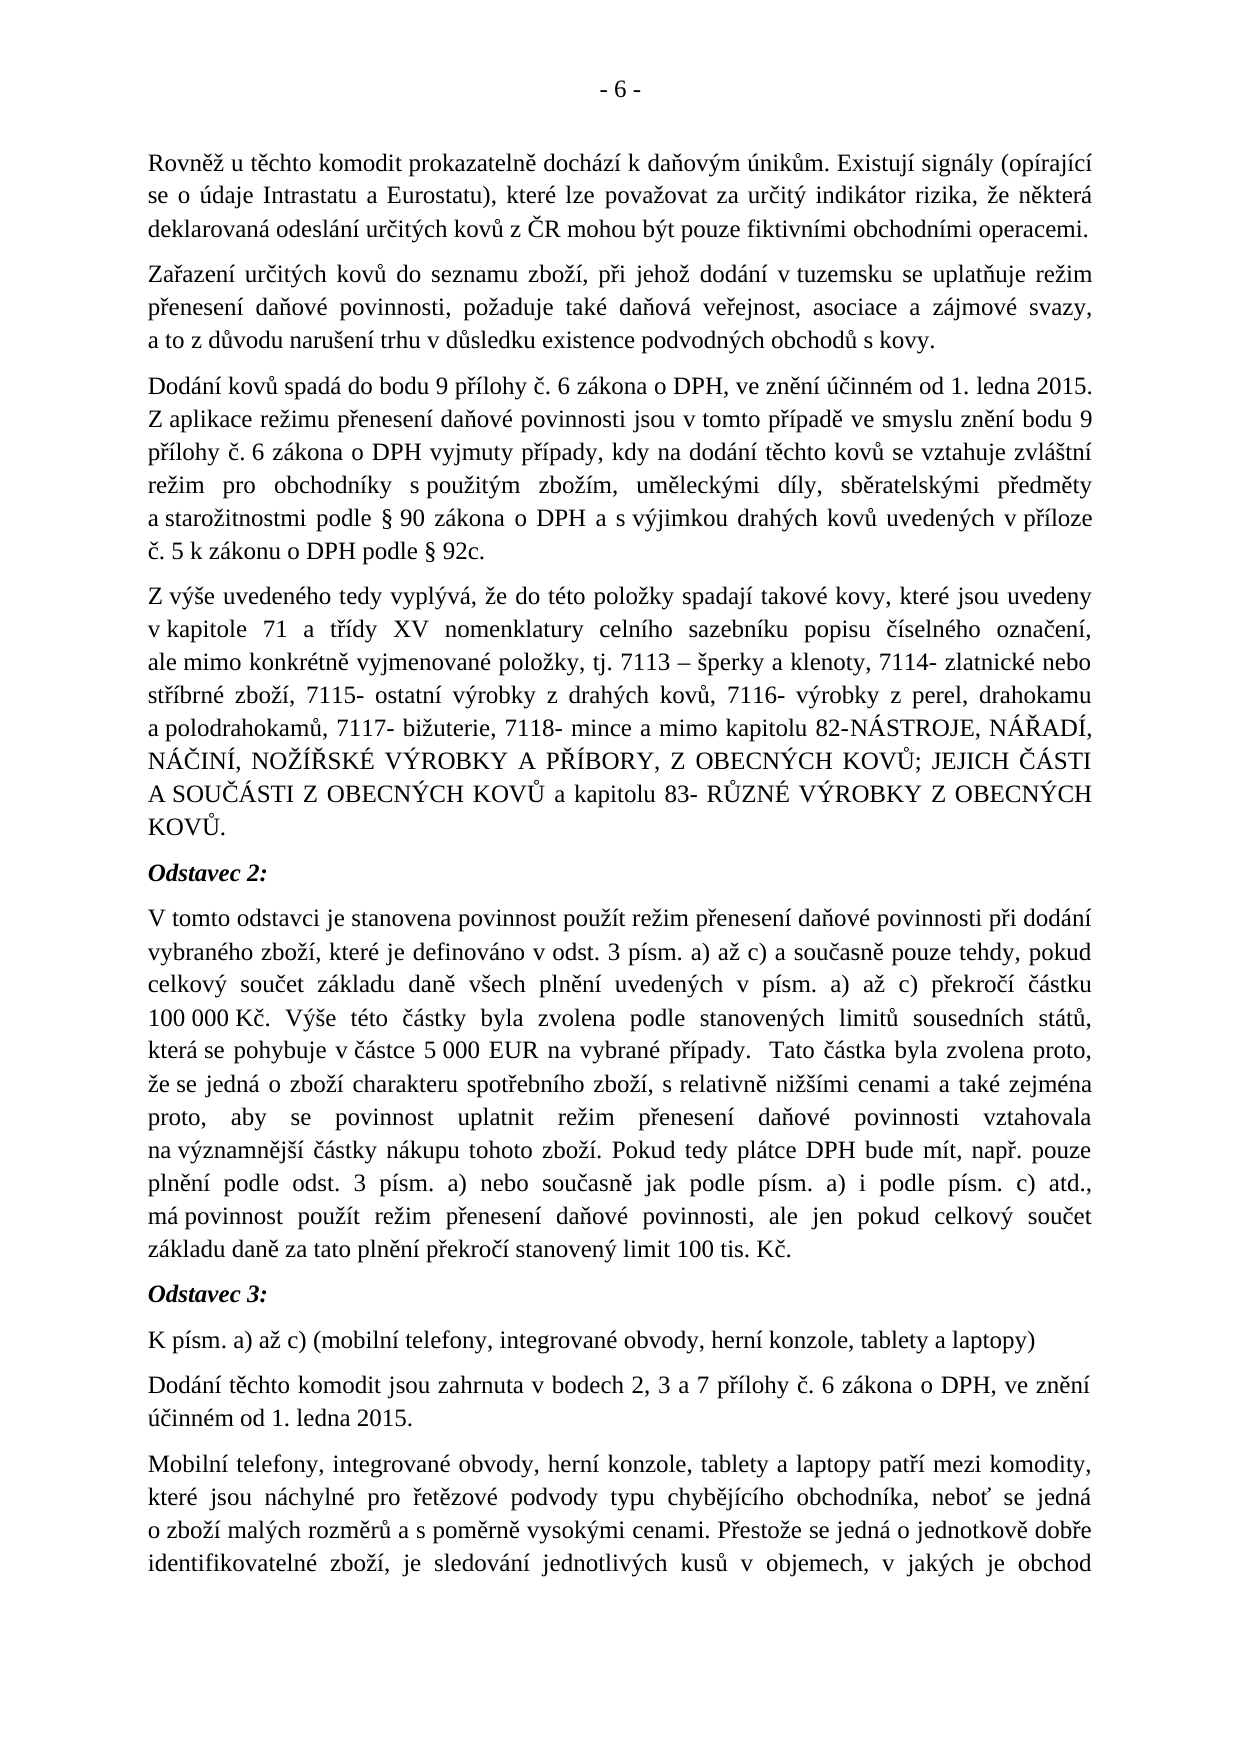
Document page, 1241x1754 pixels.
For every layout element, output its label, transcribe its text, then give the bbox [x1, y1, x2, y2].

text Odstavec 3: [148, 1279, 1093, 1308]
text Rovněž u těchto komodit prokazatelně dochází k daňovým únikům. Existují signály (opírající se o údaje Intrastatu a Eurostatu), které lze považovat za určitý indikátor rizika, že některá deklarovaná odeslání určitých kovů z ČR mohou být pouze fiktivními obchodními operacemi. [148, 148, 1093, 242]
text Z výše uvedeného tedy vyplývá, že do této položky spadají takové kovy, které jsou uvedeny v kapitole 71 a třídy XV nomenklatury celního sazebníku popisu číselného označení, ale mimo konkrétně vyjmenované položky, tj. 7113 – šperky a klenoty, 7114- zlatnické nebo stříbrné zboží, 7115- ostatní výrobky z drahých kovů, 7116- výrobky z perel, drahokamu a polodrahokamů, 7117- bižuterie, 7118- mince a mimo kapitolu 82-NÁSTROJE, NÁŘADÍ, NÁČINÍ, NOŽÍŘSKÉ VÝROBKY A PŘÍBORY, Z OBECNÝCH KOVŮ; JEJICH ČÁSTI A SOUČÁSTI Z OBECNÝCH KOVŮ a kapitolu 83- RŮZNÉ VÝROBKY Z OBECNÝCH KOVŮ. [148, 581, 1093, 841]
text Dodání kovů spadá do bodu 9 přílohy č. 6 zákona o DPH, ve znění účinném od 1. ledna 2015. Z aplikace režimu přenesení daňové povinnosti jsou v tomto případě ve smyslu znění bodu 9 přílohy č. 6 zákona o DPH vyjmuty případy, kdy na dodání těchto kovů se vztahuje zvláštní režim pro obchodníky s použitým zbožím, uměleckými díly, sběratelskými předměty a starožitnostmi podle § 90 zákona o DPH a s výjimkou drahých kovů uvedených v příloze č. 5 k zákonu o DPH podle § 92c. [148, 371, 1093, 564]
text Odstavec 2: [148, 858, 1093, 887]
text V tomto odstavci je stanovena povinnost použít režim přenesení daňové povinnosti při dodání vybraného zboží, které je definováno v odst. 3 písm. a) až c) a současně pouze tehdy, pokud celkový součet základu daně všech plnění uvedených v písm. a) až c) překročí částku 100 000 Kč. Výše této částky byla zvolena podle stanovených limitů sousedních států, která se pohybuje v částce 5 000 EUR na vybrané případy. Tato částka byla zvolena proto, že se jedná o zboží charakteru spotřebního zboží, s relativně nižšími cenami a také zejména proto, aby se povinnost uplatnit režim přenesení daňové povinnosti vztahovala na významnější částky nákupu tohoto zboží. Pokud tedy plátce DPH bude mít, např. pouze plnění podle odst. 3 písm. a) nebo současně jak podle písm. a) i podle písm. c) atd., má povinnost použít režim přenesení daňové povinnosti, ale jen pokud celkový součet základu daně za tato plnění překročí stanovený limit 100 tis. Kč. [148, 903, 1093, 1262]
text K písm. a) až c) (mobilní telefony, integrované obvody, herní konzole, tablety a laptopy) [148, 1325, 1093, 1353]
text Dodání těchto komodit jsou zahrnuta v bodech 2, 3 a 7 přílohy č. 6 zákona o DPH, ve znění účinném od 1. ledna 2015. [148, 1370, 1093, 1432]
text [148, 1449, 1093, 1577]
text Zařazení určitých kovů do seznamu zboží, při jehož dodání v tuzemsku se uplatňuje režim přenesení daňové povinnosti, požaduje také daňová veřejnost, asociace a zájmové svazy, a to z důvodu narušení trhu v důsledku existence podvodných obchodů s kovy. [148, 259, 1093, 354]
